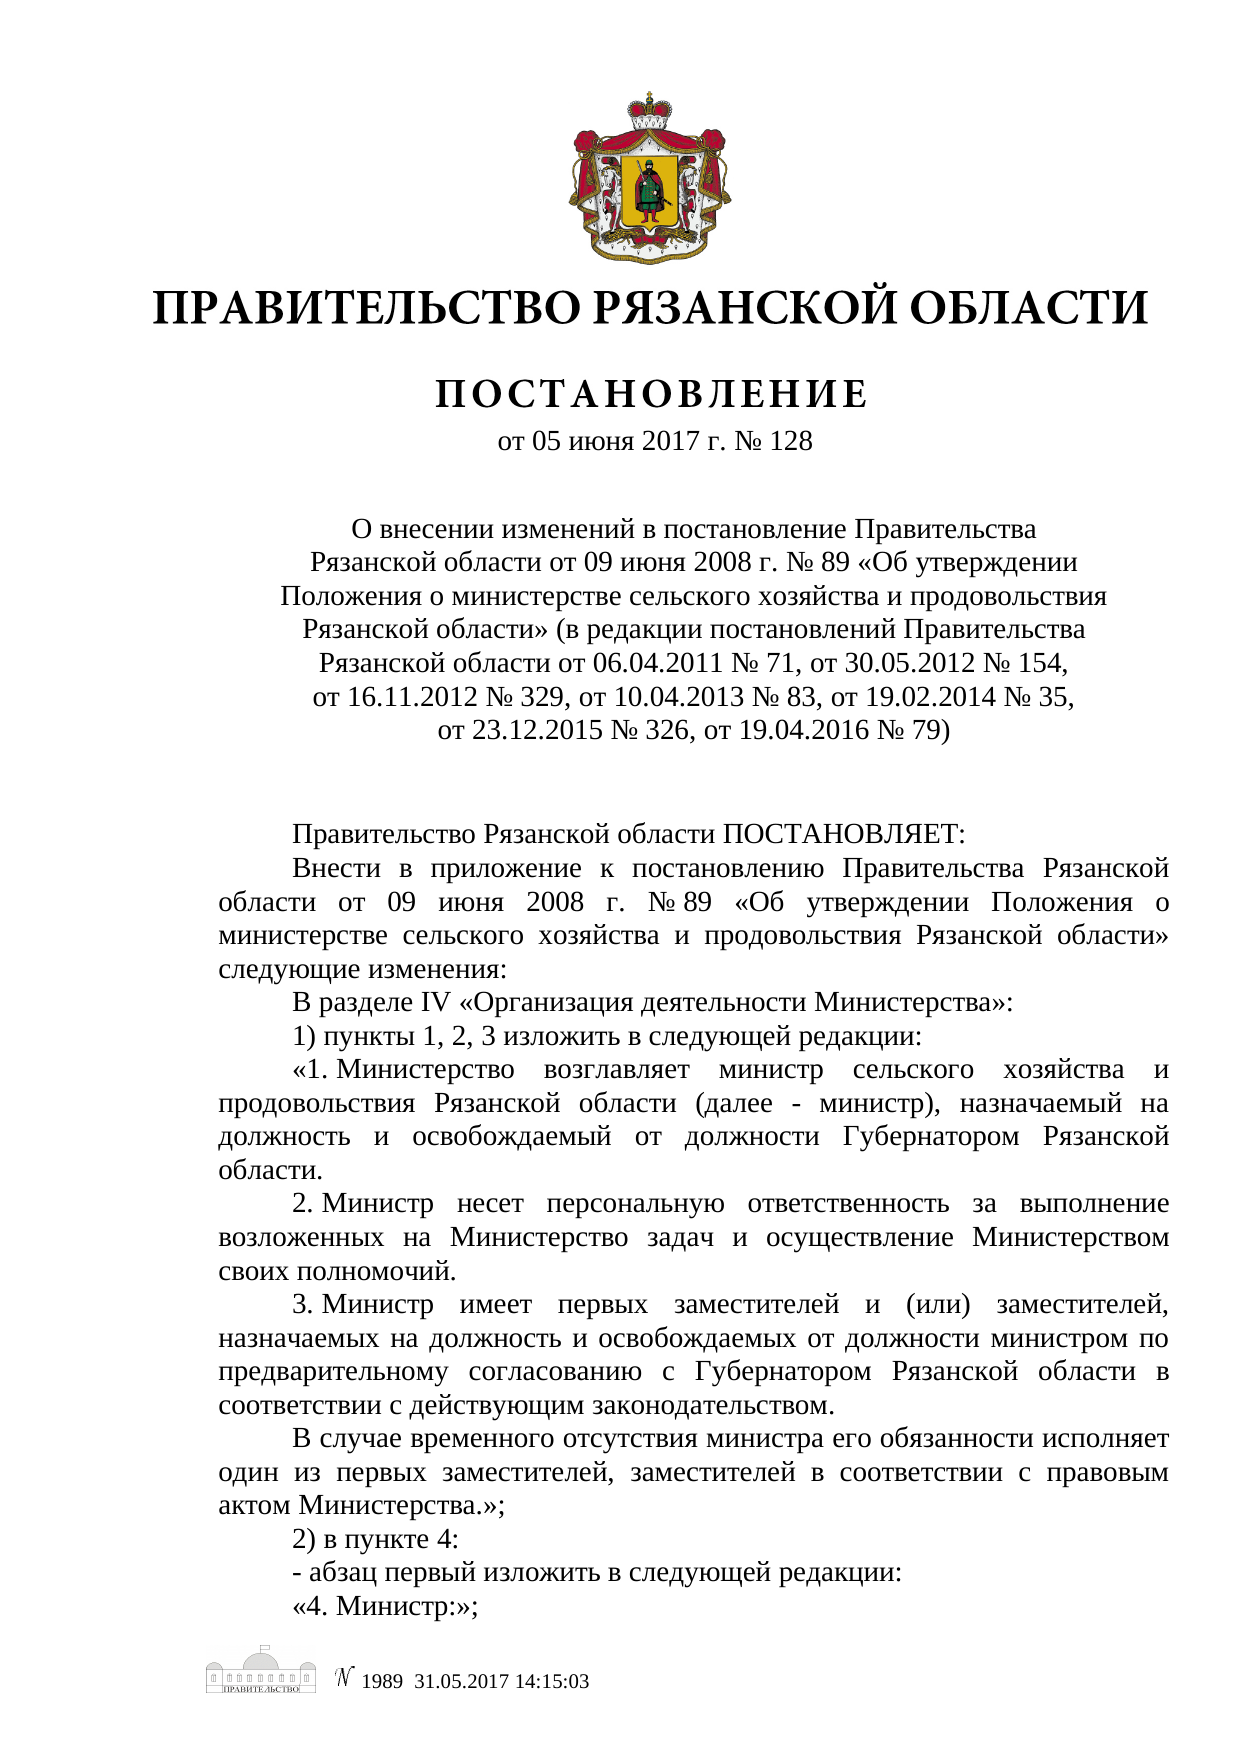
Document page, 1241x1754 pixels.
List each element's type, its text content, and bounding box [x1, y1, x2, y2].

picture [0, 50, 1241, 424]
text от 05 июня 2017 г. № 128 [207, 424, 1103, 457]
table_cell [207, 817, 1181, 1622]
picture [330, 1663, 359, 1688]
picture [206, 1645, 316, 1693]
table_header О внесении изменений в постановление Правительства Рязанской области от 09 июня 2008 г. № 89 «Об утверждении Положения о министерстве сельского хозяйства и продовольствия Рязанской области» (в редакции постановлений Правительства Рязанской области от 06.04.2011 № 71, от 30.05.2012 № 154, от 16.11.2012 № 329, от 10.04.2013 № 83, от 19.02.2014 № 35, от 23.12.2015 № 326, от 19.04.2016 № 79) [207, 511, 1181, 817]
